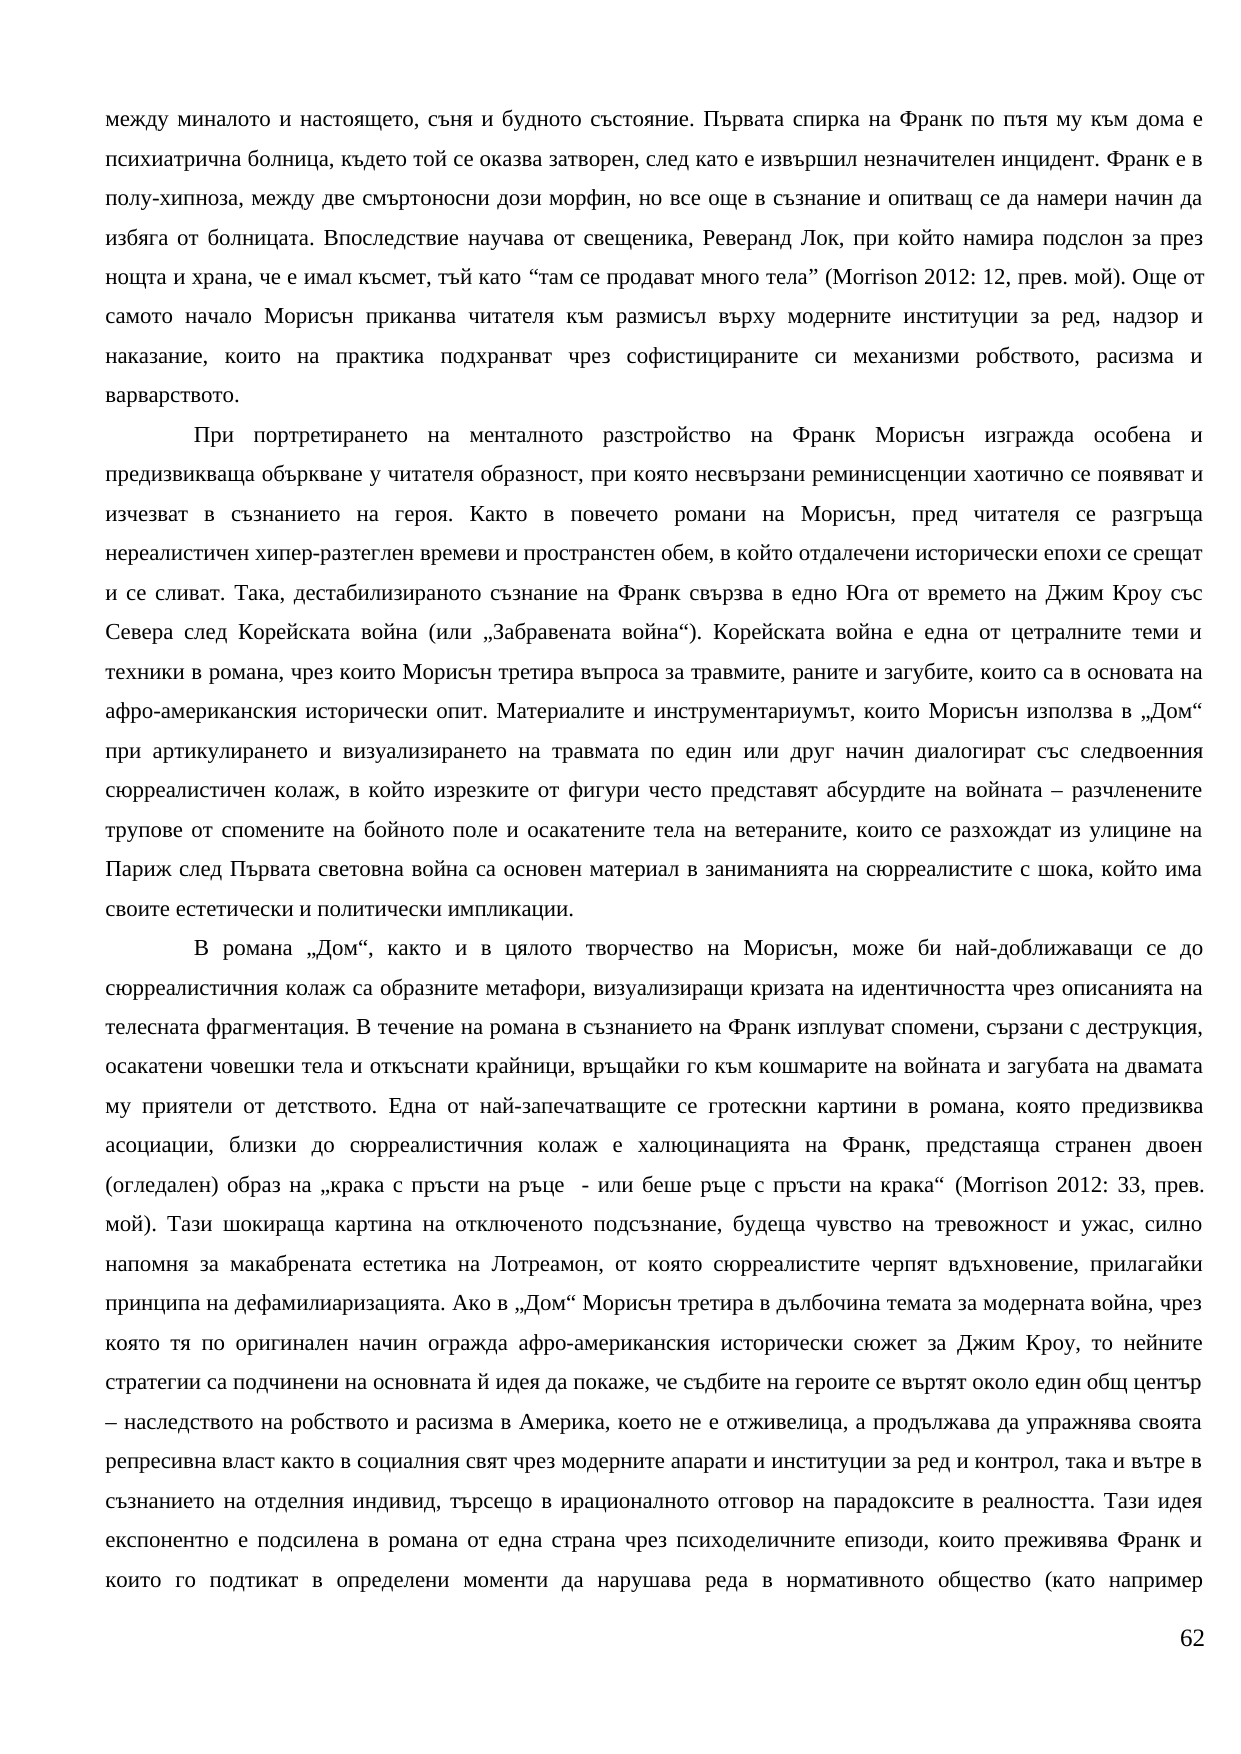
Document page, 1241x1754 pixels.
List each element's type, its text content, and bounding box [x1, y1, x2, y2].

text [105, 105, 1205, 408]
text При портретирането на менталното разстройство на Франк Морисън изгражда особена и предизвикваща объркване у читателя образност, при която несвързани реминисценции хаотично се появяват и изчезват в съзнанието на героя. Както в повечето романи на Морисън, пред читателя се разгръща нереалистичен хипер-разтеглен времеви и пространстен обем, в който отдалечени исторически епохи се срещат и се сливат. Така, дестабилизираното съзнание на Франк свързва в едно Юга от времето на Джим Кроу със Севера след Корейската война (или „Забравената война“). Корейската война е една от цетралните теми и техники в романа, чрез които Морисън третира въпроса за травмите, раните и загубите, които са в основата на афро-американския исторически опит. Материалите и инструментариумът, които Морисън използва в „Дом“ при артикулирането и визуализирането на травмата по един или друг начин диалогират със следвоенния сюрреалистичен колаж, в който изрезките от фигури често представят абсурдите на войната – разчленените трупове от спомените на бойното поле и осакатените тела на ветераните, които се разхождат из улицине на Париж след Първата световна война са основен материал в заниманията на сюрреалистите с шока, който има своите естетически и политически импликации. [105, 421, 1205, 921]
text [105, 934, 1205, 1592]
